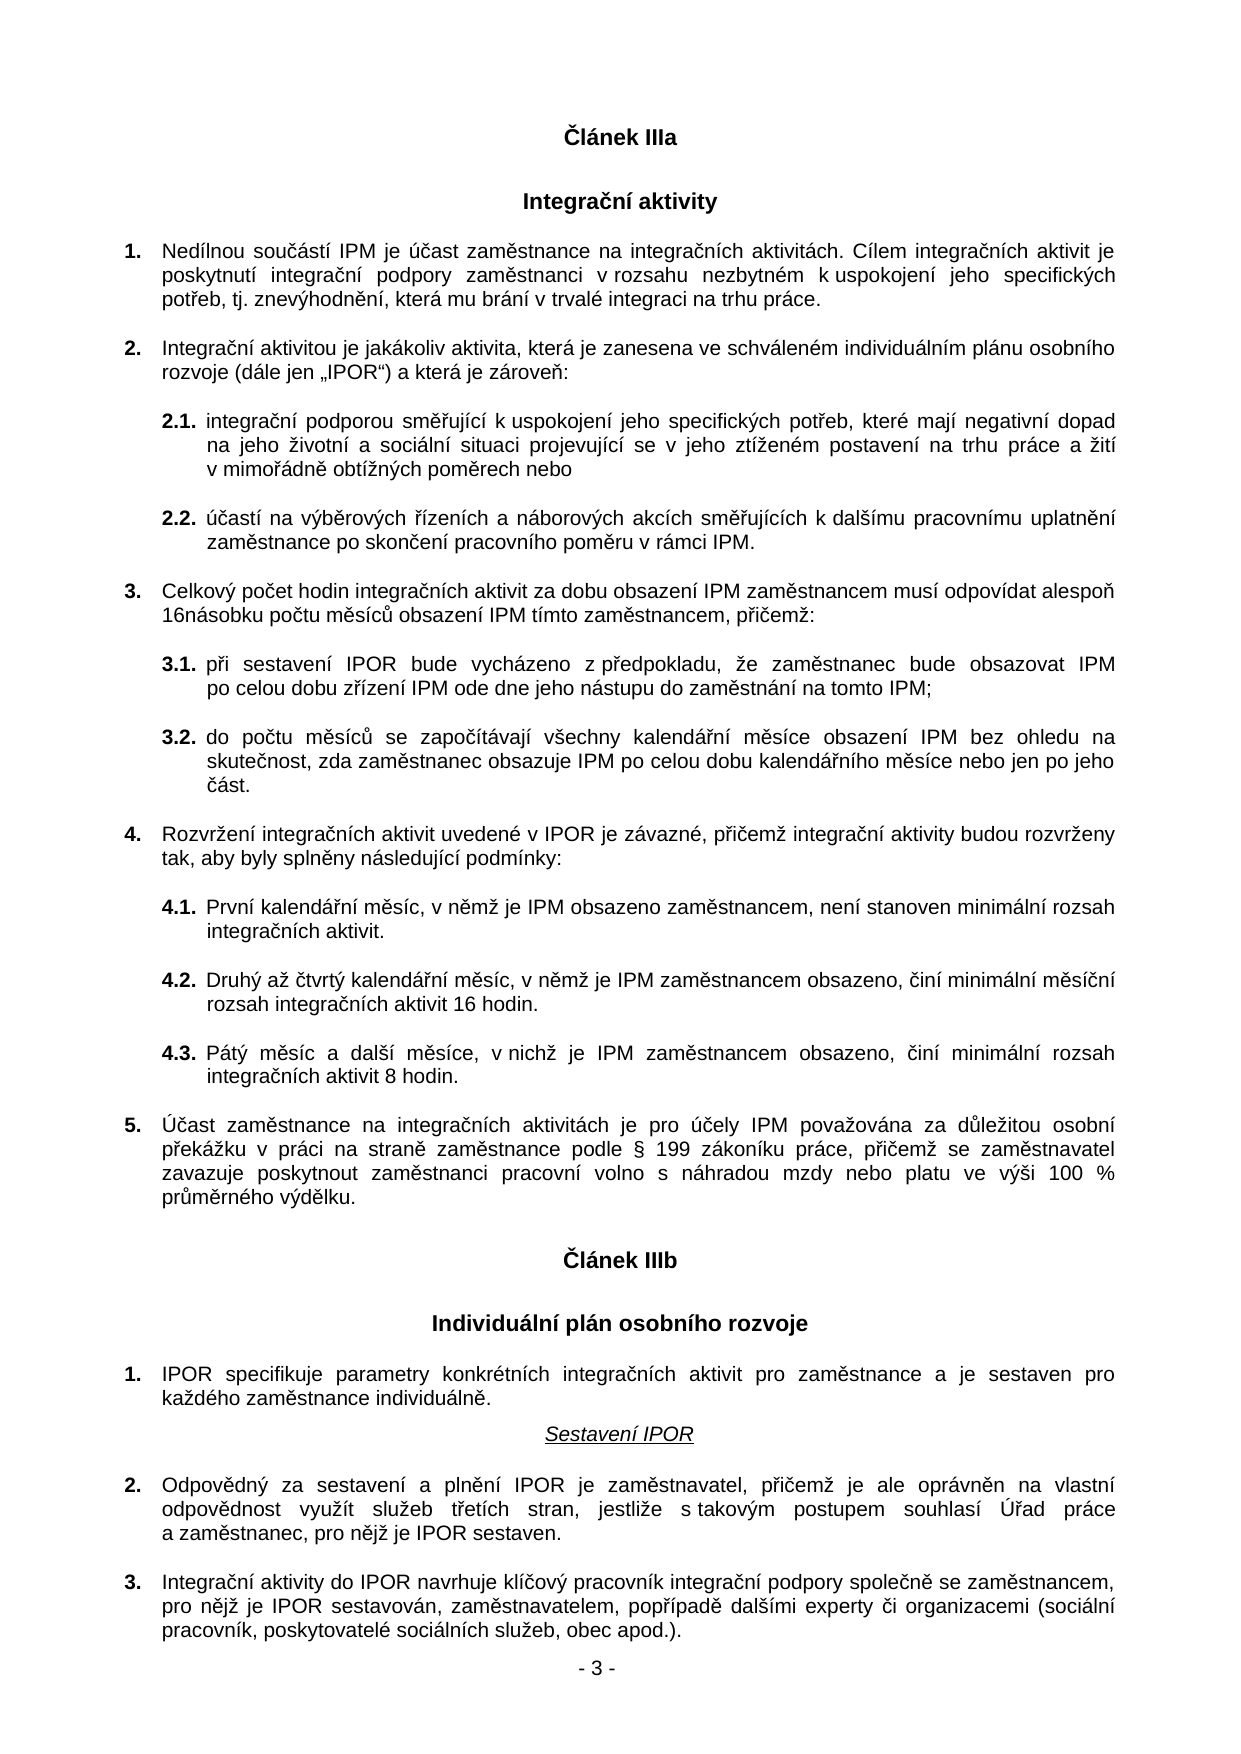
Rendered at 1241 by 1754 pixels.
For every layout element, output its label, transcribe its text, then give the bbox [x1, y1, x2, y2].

text Individuální plán osobního rozvoje [124, 1310, 1116, 1337]
list Integrační aktivity do IPOR navrhuje klíčový pracovník integrační podpory společně se zaměstnancem, pro nějž je IPOR sestavován, zaměstnavatelem, popřípadě dalšími experty či organizacemi (sociální pracovník, poskytovatelé sociálních služeb, obec apod.). [124, 1570, 1116, 1642]
text Sestavení IPOR [124, 1422, 1116, 1446]
list Nedílnou součástí IPM je účast zaměstnance na integračních aktivitách. Cílem integračních aktivit je poskytnutí integrační podpory zaměstnanci v rozsahu nezbytném k uspokojení jeho specifických potřeb, tj. znevýhodnění, která mu brání v trvalé integraci na trhu práce. [124, 239, 1116, 311]
list IPOR specifikuje parametry konkrétních integračních aktivit pro zaměstnance a je sestaven pro každého zaměstnance individuálně. [124, 1362, 1116, 1410]
list Integrační aktivitou je jakákoliv aktivita, která je zanesena ve schváleném individuálním plánu osobního rozvoje (dále jen „IPOR“) a která je zároveň: [124, 336, 1116, 384]
list do počtu měsíců se započítávají všechny kalendářní měsíce obsazení IPM bez ohledu na skutečnost, zda zaměstnanec obsazuje IPM po celou dobu kalendářního měsíce nebo jen po jeho část. [162, 725, 1116, 797]
list při sestavení IPOR bude vycházeno z předpokladu, že zaměstnanec bude obsazovat IPM po celou dobu zřízení IPM ode dne jeho nástupu do zaměstnání na tomto IPM; [162, 652, 1116, 700]
list Pátý měsíc a další měsíce, v nichž je IPM zaměstnancem obsazeno, činí minimální rozsah integračních aktivit 8 hodin. [162, 1040, 1116, 1088]
list Celkový počet hodin integračních aktivit za dobu obsazení IPM zaměstnancem musí odpovídat alespoň 16násobku počtu měsíců obsazení IPM tímto zaměstnancem, přičemž: [124, 579, 1116, 627]
text Článek IIIb [124, 1247, 1116, 1273]
list integrační podporou směřující k uspokojení jeho specifických potřeb, které mají negativní dopad na jeho životní a sociální situaci projevující se v jeho ztíženém postavení na trhu práce a žití v mimořádně obtížných poměrech nebo [162, 409, 1116, 481]
text Integrační aktivity [124, 188, 1116, 214]
list Druhý až čtvrtý kalendářní měsíc, v němž je IPM zaměstnancem obsazeno, činí minimální měsíční rozsah integračních aktivit 16 hodin. [162, 967, 1116, 1015]
list účastí na výběrových řízeních a náborových akcích směřujících k dalšímu pracovnímu uplatnění zaměstnance po skončení pracovního poměru v rámci IPM. [162, 506, 1116, 554]
list Odpovědný za sestavení a plnění IPOR je zaměstnavatel, přičemž je ale oprávněn na vlastní odpovědnost využít služeb třetích stran, jestliže s takovým postupem souhlasí Úřad práce a zaměstnanec, pro nějž je IPOR sestaven. [124, 1473, 1116, 1545]
list První kalendářní měsíc, v němž je IPM obsazeno zaměstnancem, není stanoven minimální rozsah integračních aktivit. [162, 894, 1116, 942]
text Článek IIIa [124, 124, 1116, 150]
list Účast zaměstnance na integračních aktivitách je pro účely IPM považována za důležitou osobní překážku v práci na straně zaměstnance podle § 199 zákoníku práce, přičemž se zaměstnavatel zavazuje poskytnout zaměstnanci pracovní volno s náhradou mzdy nebo platu ve výši 100 % průměrného výdělku. [124, 1113, 1116, 1209]
list Rozvržení integračních aktivit uvedené v IPOR je závazné, přičemž integrační aktivity budou rozvrženy tak, aby byly splněny následující podmínky: [124, 822, 1116, 869]
